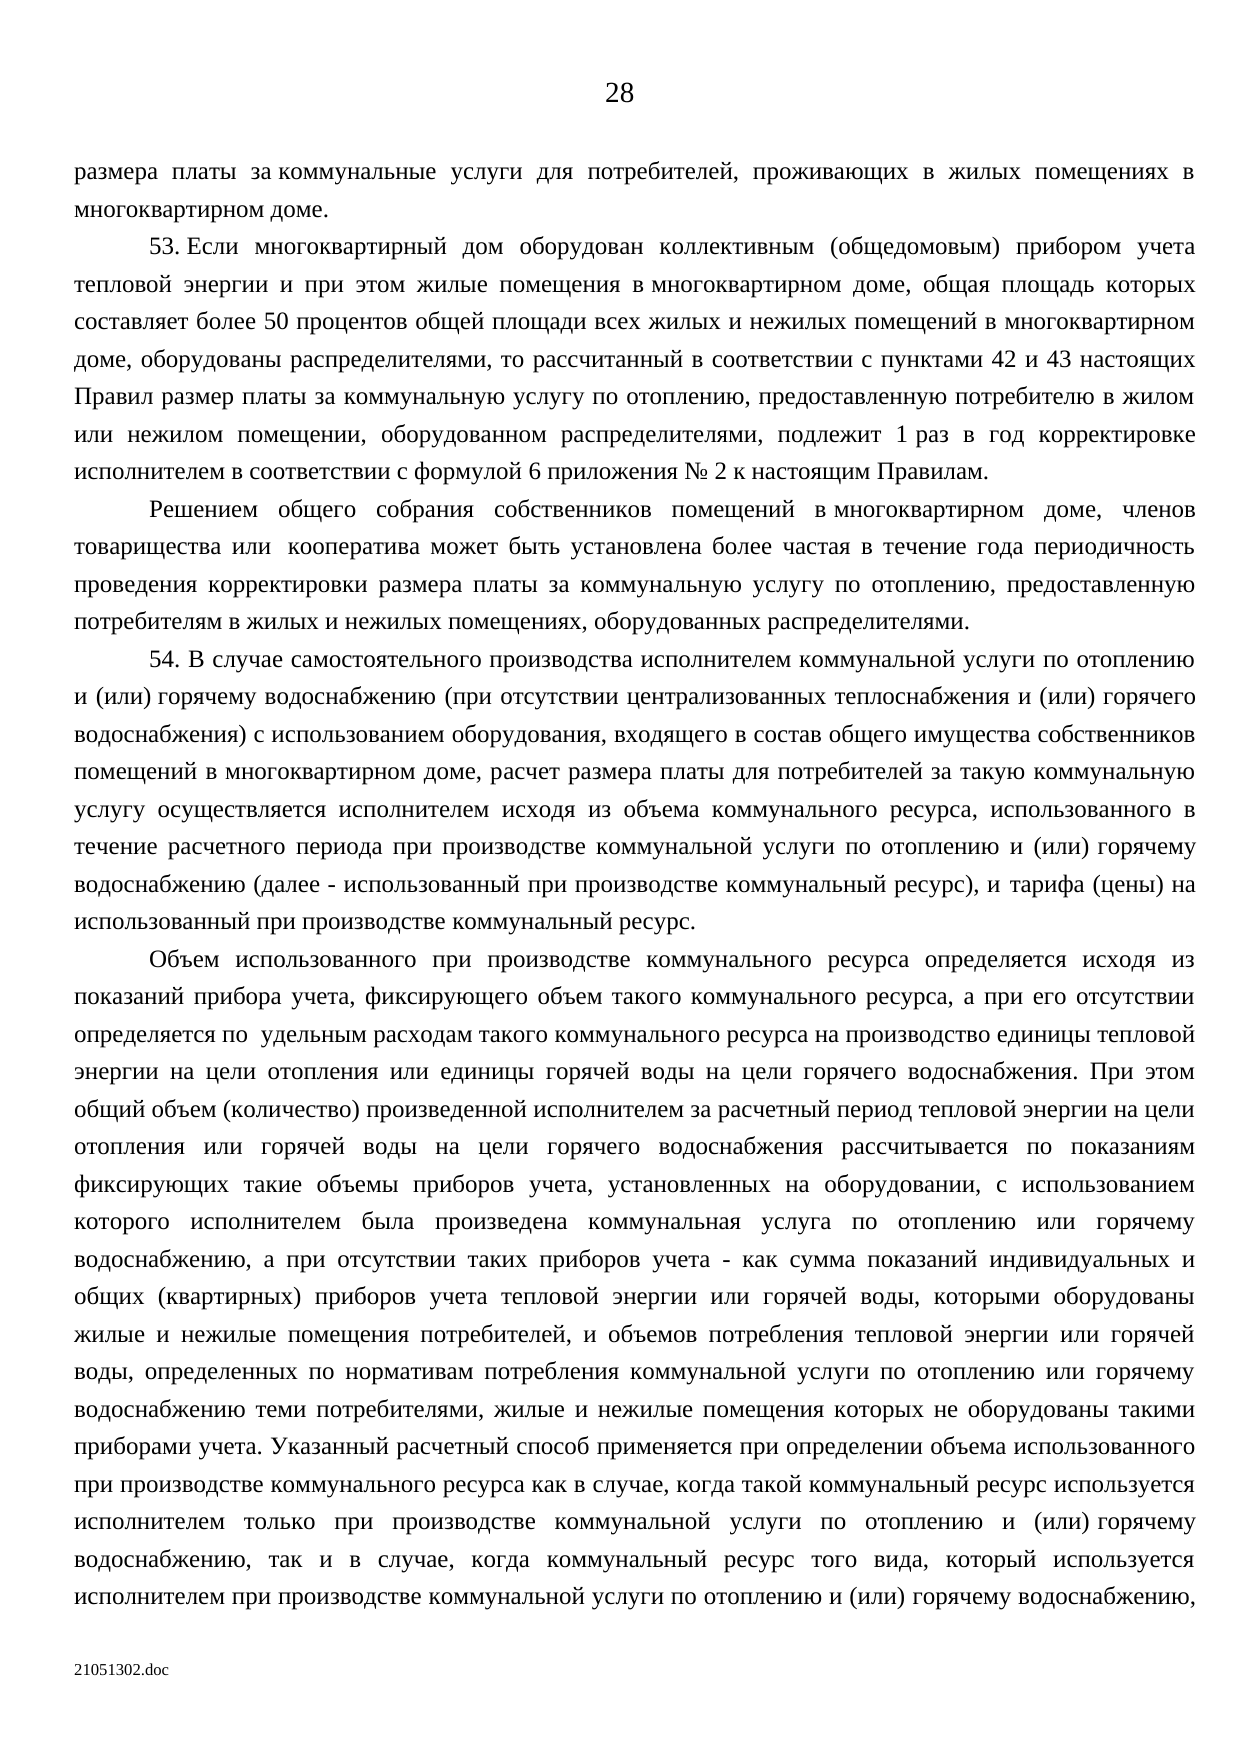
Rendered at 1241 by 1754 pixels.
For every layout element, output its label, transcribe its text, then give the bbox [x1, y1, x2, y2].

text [74, 935, 1196, 1610]
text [74, 148, 1196, 223]
text 53. Если многоквартирный дом оборудован коллективным (общедомовым) прибором учета тепловой энергии и при этом жилые помещения в многоквартирном доме, общая площадь которых составляет более 50 процентов общей площади всех жилых и нежилых помещений в многоквартирном доме, оборудованы распределителями, то рассчитанный в соответствии с пунктами 42 и 43 настоящих Правил размер платы за коммунальную услугу по отоплению, предоставленную потребителю в жилом или нежилом помещении, оборудованном распределителями, подлежит 1 раз в год корректировке исполнителем в соответствии с формулой 6 приложения № 2 к настоящим Правилам. [74, 223, 1196, 485]
text Решением общего собрания собственников помещений в многоквартирном доме, членов товарищества или кооператива может быть установлена более частая в течение года периодичность проведения корректировки размера платы за коммунальную услугу по отоплению, предоставленную потребителям в жилых и нежилых помещениях, оборудованных распределителями. [74, 485, 1196, 635]
text 54. В случае самостоятельного производства исполнителем коммунальной услуги по отоплению и (или) горячему водоснабжению (при отсутствии централизованных теплоснабжения и (или) горячего водоснабжения) с использованием оборудования, входящего в состав общего имущества собственников помещений в многоквартирном доме, расчет размера платы для потребителей за такую коммунальную услугу осуществляется исполнителем исходя из объема коммунального ресурса, использованного в течение расчетного периода при производстве коммунальной услуги по отоплению и (или) горячему водоснабжению (далее - использованный при производстве коммунальный ресурс), и тарифа (цены) на использованный при производстве коммунальный ресурс. [74, 635, 1196, 935]
